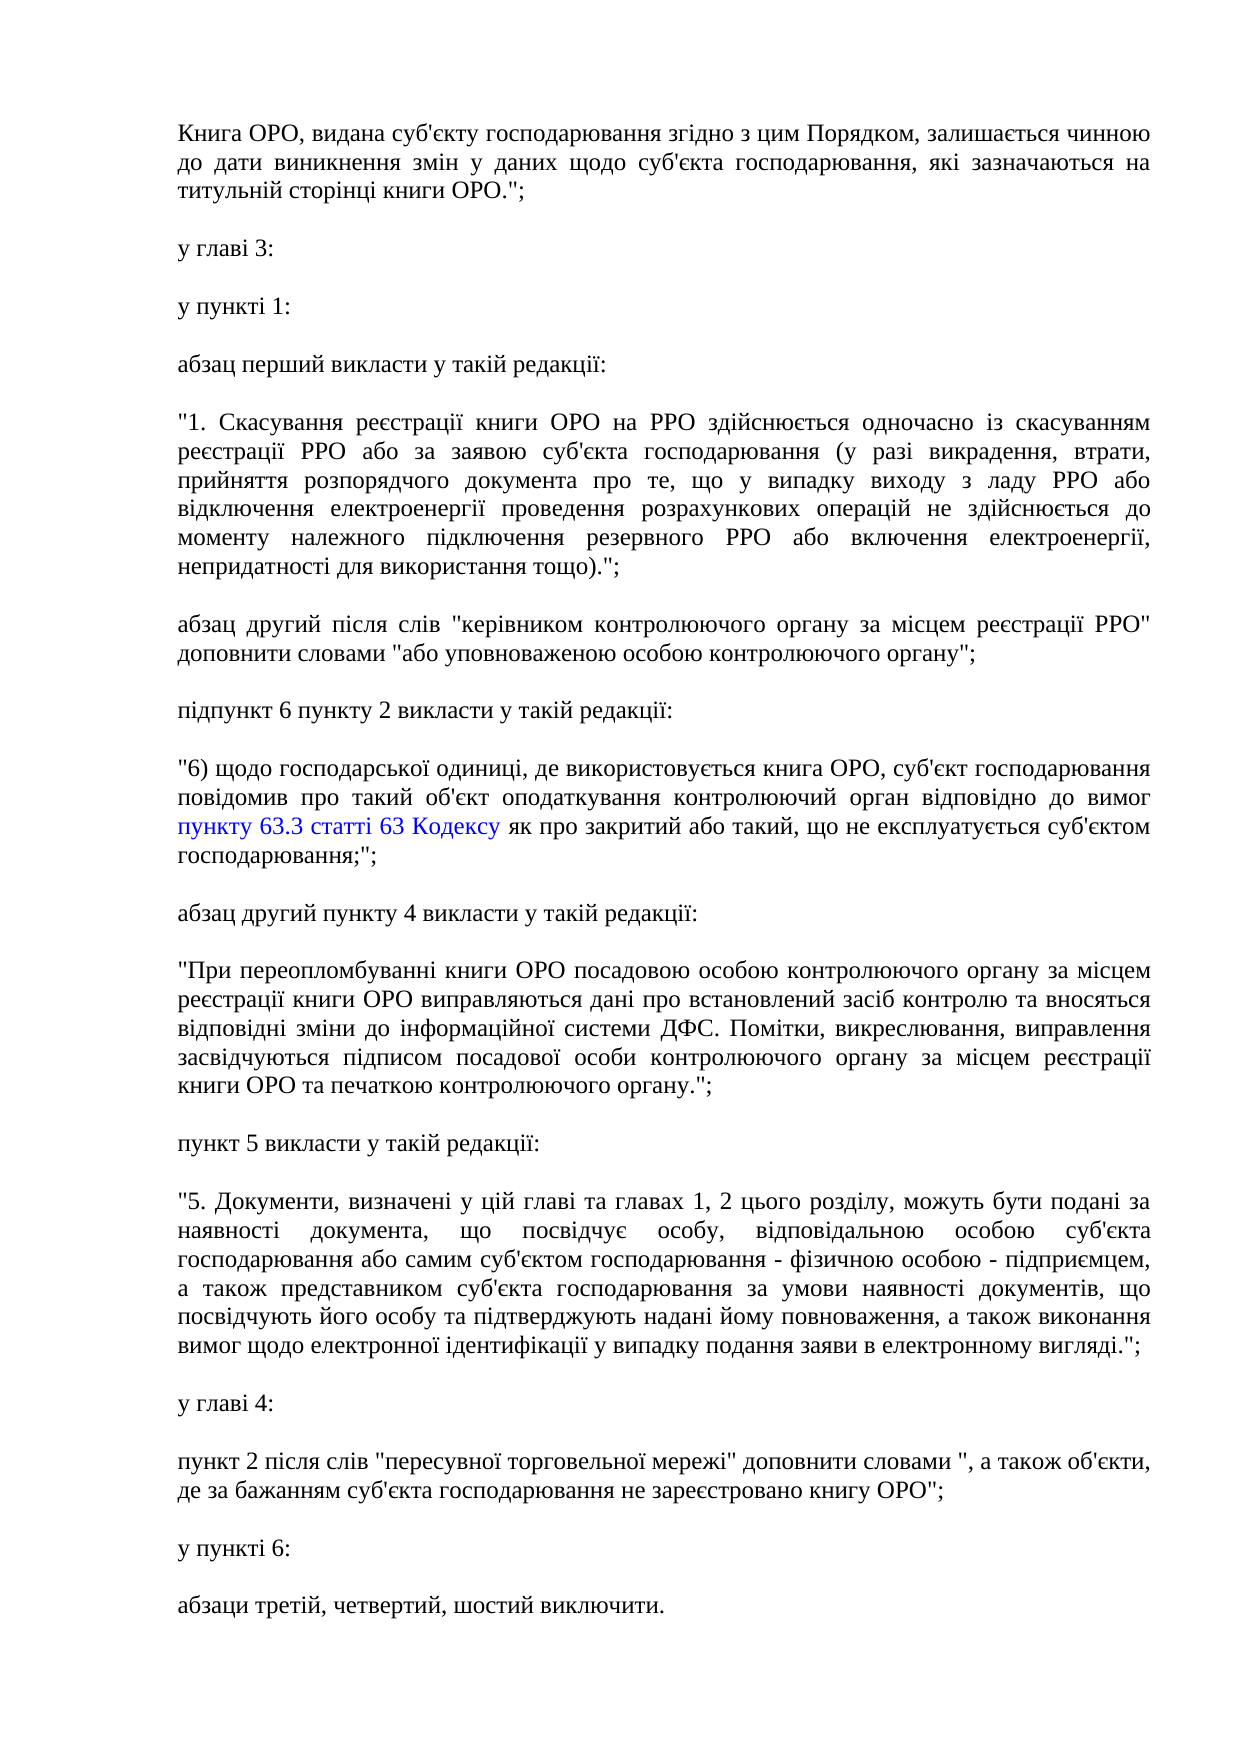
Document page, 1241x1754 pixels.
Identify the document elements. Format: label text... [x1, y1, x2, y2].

text у пункті 1: [177, 291, 1152, 320]
text абзац другий пункту 4 викласти у такій редакції: [177, 898, 1152, 926]
text "5. Документи, визначені у цій главі та главах 1, 2 цього розділу, можуть бути подані за наявності документа, що посвідчує особу, відповідальною особою суб'єкта господарювання або самим суб'єктом господарювання - фізичною особою - підприємцем, а також представником суб'єкта господарювання за умови наявності документів, що посвідчують його особу та підтверджують надані йому повноваження, а також виконання вимог щодо електронної ідентифікації у випадку подання заяви в електронному вигляді."; [177, 1186, 1152, 1359]
text у пункті 6: [177, 1533, 1152, 1561]
text "При переопломбуванні книги ОРО посадовою особою контролюючого органу за місцем реєстрації книги ОРО виправляються дані про встановлений засіб контролю та вносяться відповідні зміни до інформаційної системи ДФС. Помітки, викреслювання, виправлення засвідчуються підписом посадової особи контролюючого органу за місцем реєстрації книги ОРО та печаткою контролюючого органу."; [177, 956, 1152, 1099]
text "6) щодо господарської одиниці, де використовується книга ОРО, суб'єкт господарювання повідомив про такий об'єкт оподаткування контролюючий орган відповідно до вимог пункту 63.3 статті 63 Кодексу як про закритий або такий, що не експлуатується суб'єктом господарювання;"; [177, 753, 1152, 868]
text підпункт 6 пункту 2 викласти у такій редакції: [177, 696, 1152, 724]
text у главі 3: [177, 233, 1152, 262]
text абзаци третій, четвертий, шостий виключити. [177, 1591, 1152, 1619]
text пункт 2 після слів "пересувної торговельної мережі" доповнити словами ", а також об'єкти, де за бажанням суб'єкта господарювання не зареєстровано книгу ОРО"; [177, 1446, 1152, 1503]
text пункт 5 викласти у такій редакції: [177, 1128, 1152, 1157]
text у главі 4: [177, 1388, 1152, 1417]
text "1. Скасування реєстрації книги ОРО на РРО здійснюється одночасно із скасуванням реєстрації РРО або за заявою суб'єкта господарювання (у разі викрадення, втрати, прийняття розпорядчого документа про те, що у випадку виходу з ладу РРО або відключення електроенергії проведення розрахункових операцій не здійснюється до моменту належного підключення резервного РРО або включення електроенергії, непридатності для використання тощо)."; [177, 407, 1152, 580]
text абзац другий після слів "керівником контролюючого органу за місцем реєстрації РРО" доповнити словами "або уповноваженою особою контролюючого органу"; [177, 609, 1152, 666]
text Книга ОРО, видана суб'єкту господарювання згідно з цим Порядком, залишається чинною до дати виникнення змін у даних щодо суб'єкта господарювання, які зазначаються на титульній сторінці книги ОРО."; [177, 118, 1152, 204]
text абзац перший викласти у такій редакції: [177, 349, 1152, 378]
